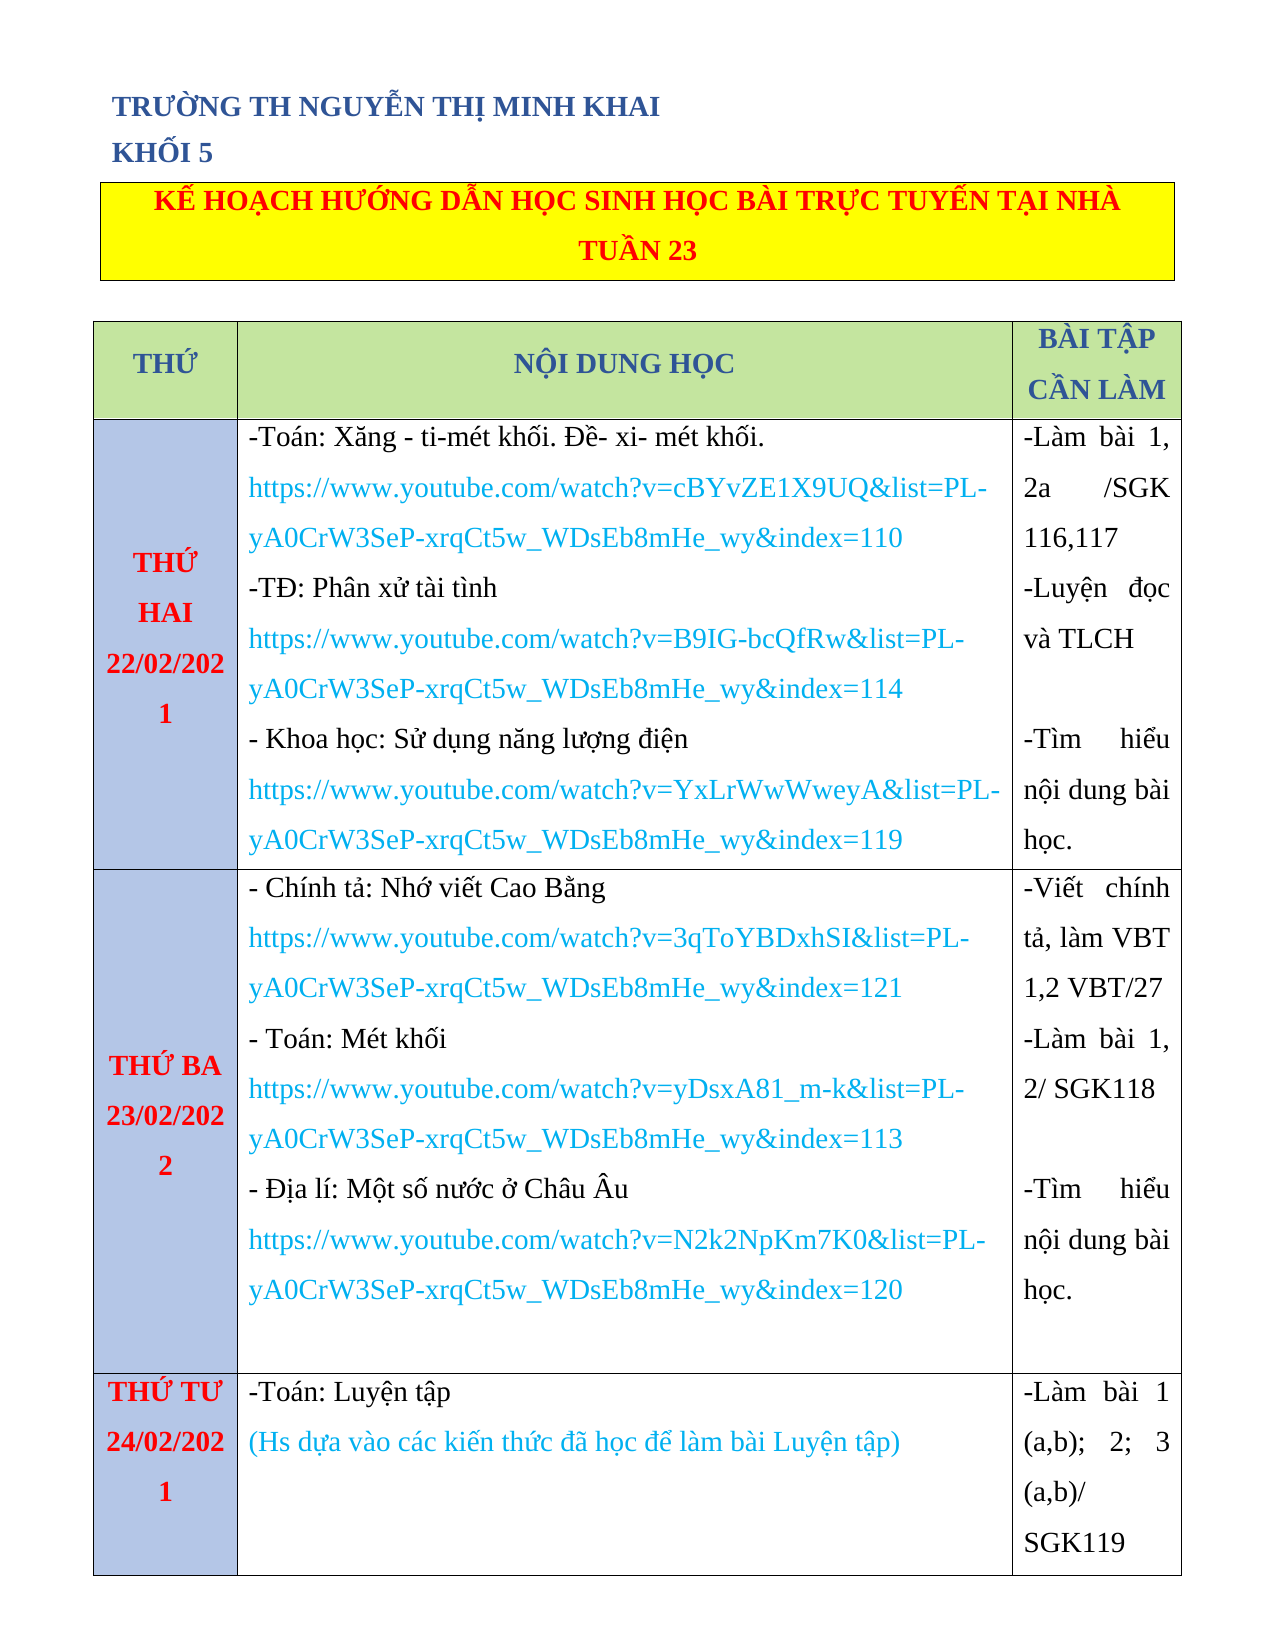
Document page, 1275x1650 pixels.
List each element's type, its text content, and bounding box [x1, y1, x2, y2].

table_cell THỨ BA 23/02/2022 [94, 870, 237, 1373]
table_cell -Viết chính tả, làm VBT 1,2 VBT/27 -Làm bài 1, 2/ SGK118 -Tìm hiểu nội dung bài học. [1013, 870, 1181, 1373]
table_header THỨ [94, 322, 237, 418]
table_cell KẾ HOẠCH HƯỚNG DẪN HỌC SINH HỌC BÀI TRỰC TUYẾN TẠI NHÀ TUẦN 23 [101, 183, 1174, 280]
table_cell THỨ TƯ 24/02/2021 [94, 1374, 237, 1575]
table_cell -Toán: Xăng - ti-mét khối. Đề- xi- mét khối. https://www.youtube.com/watch?v=cBYvZE1X9UQ&list=PL-yA0CrW3SeP-xrqCt5w_WDsEb8mHe_wy&index=110 -TĐ: Phân xử tài tình https://www.youtube.com/watch?v=B9IG-bcQfRw&list=PL-yA0CrW3SeP-xrqCt5w_WDsEb8mHe_wy&index=114 - Khoa học: Sử dụng năng lượng điện https://www.youtube.com/watch?v=YxLrWwWweyA&list=PL-yA0CrW3SeP-xrqCt5w_WDsEb8mHe_wy&index=119 [238, 420, 1012, 869]
table_header BÀI TẬP CẦN LÀM [1013, 322, 1181, 418]
table_cell KHỐI 5 [100, 135, 1175, 182]
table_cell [238, 1374, 1012, 1575]
table_cell - Chính tả: Nhớ viết Cao Bằng https://www.youtube.com/watch?v=3qToYBDxhSI&list=PL-yA0CrW3SeP-xrqCt5w_WDsEb8mHe_wy&index=121 - Toán: Mét khối https://www.youtube.com/watch?v=yDsxA81_m-k&list=PL-yA0CrW3SeP-xrqCt5w_WDsEb8mHe_wy&index=113 - Địa lí: Một số nước ở Châu Âu https://www.youtube.com/watch?v=N2k2NpKm7K0&list=PL-yA0CrW3SeP-xrqCt5w_WDsEb8mHe_wy&index=120 [238, 870, 1012, 1373]
table_header TRƯỜNG TH NGUYỄN THỊ MINH KHAI [100, 89, 1175, 135]
table_header NỘI DUNG HỌC [238, 322, 1012, 418]
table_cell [1013, 1374, 1181, 1575]
table_cell -Làm bài 1, 2a /SGK 116,117 -Luyện đọc và TLCH -Tìm hiểu nội dung bài học. [1013, 420, 1181, 869]
table_cell THỨ HAI 22/02/2021 [94, 420, 237, 869]
